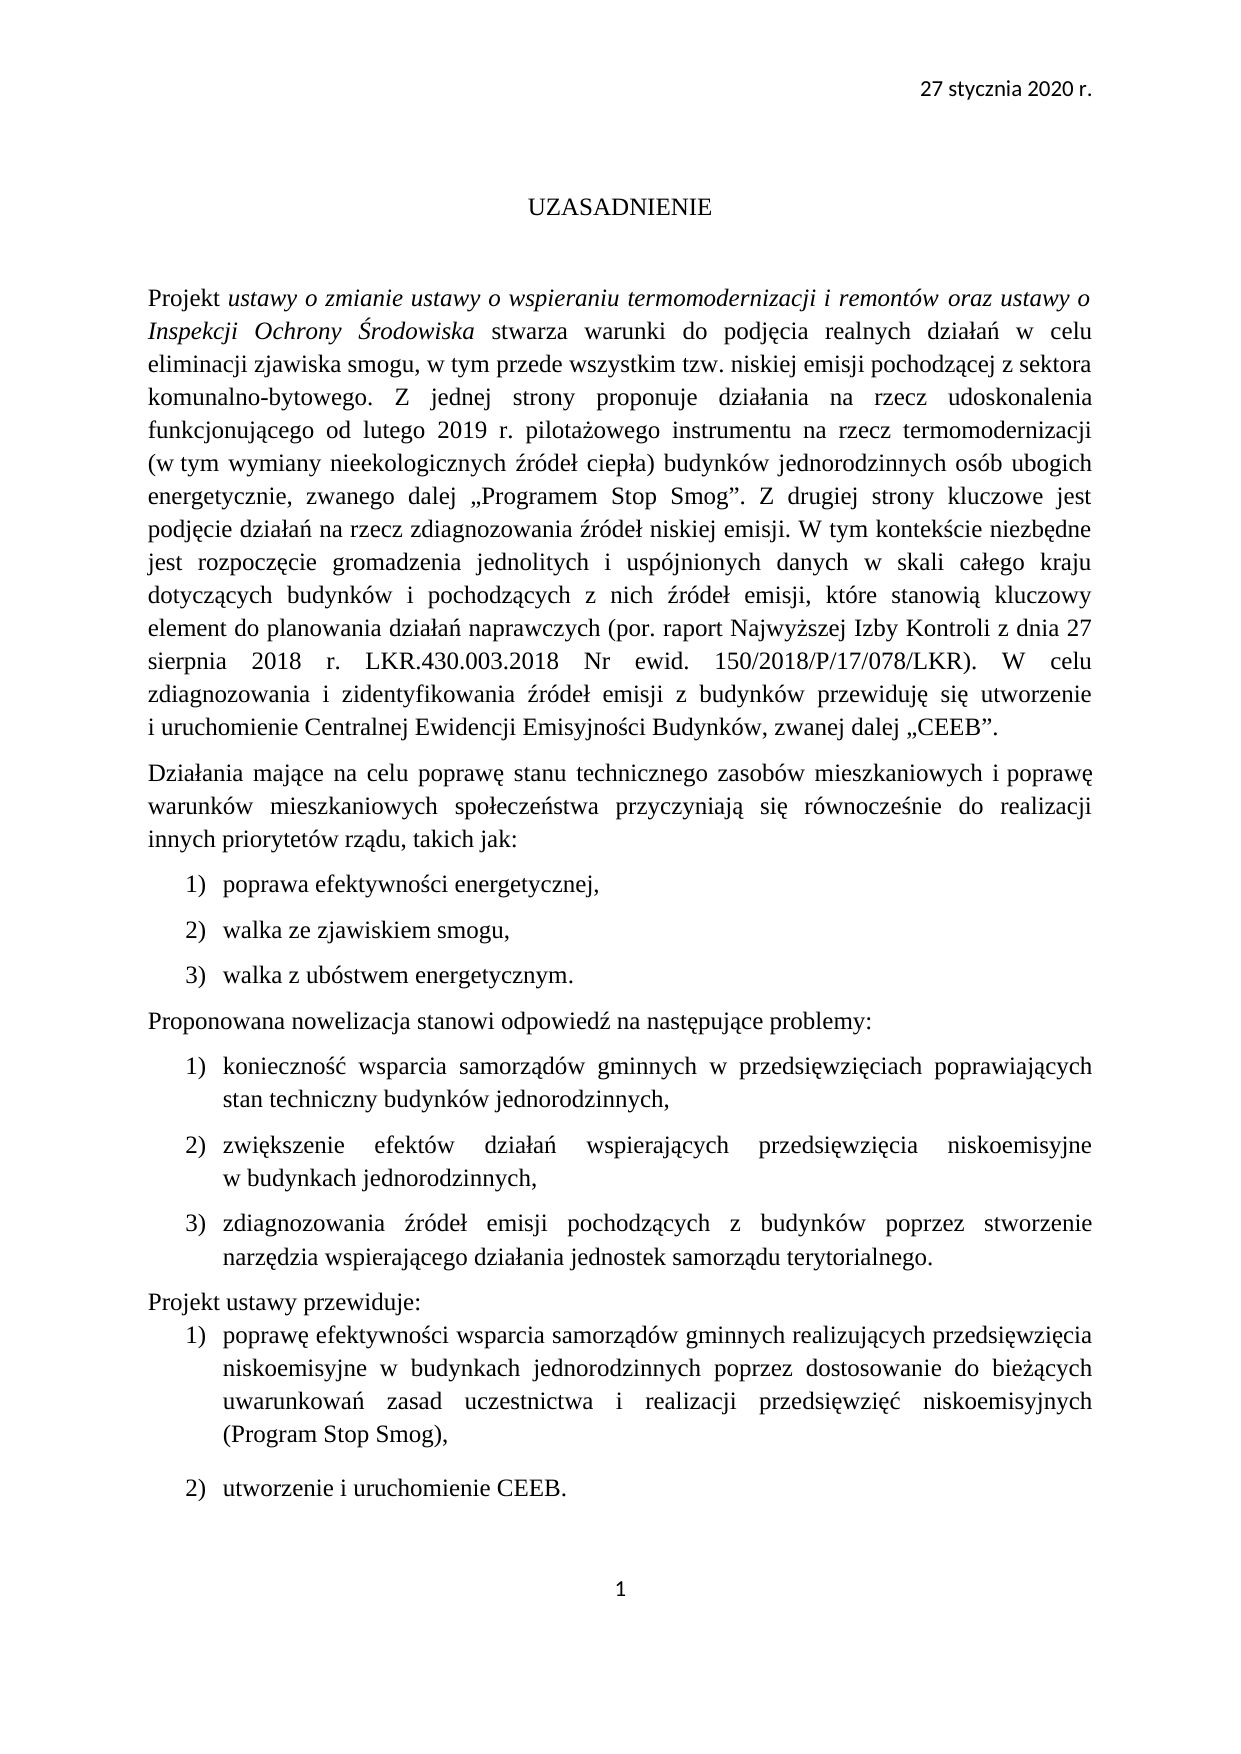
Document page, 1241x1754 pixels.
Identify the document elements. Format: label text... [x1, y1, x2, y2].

text Działania mające na celu poprawę stanu technicznego zasobów mieszkaniowych i poprawę warunków mieszkaniowych społeczeństwa przyczyniają się równocześnie do realizacji innych priorytetów rządu, takich jak: [148, 758, 1093, 853]
list konieczność wsparcia samorządów gminnych w przedsięwzięciach poprawiających stan techniczny budynków jednorodzinnych, [185, 1051, 1093, 1113]
text Projekt ustawy przewiduje: [148, 1287, 1093, 1316]
list utworzenie i uruchomienie CEEB. [185, 1473, 1093, 1502]
list walka ze zjawiskiem smogu, [185, 915, 1093, 944]
list zdiagnozowania źródeł emisji pochodzących z budynków poprzez stworzenie narzędzia wspierającego działania jednostek samorządu terytorialnego. [185, 1208, 1093, 1270]
text UZASADNIENIE [148, 192, 1093, 221]
list zwiększenie efektów działań wspierających przedsięwzięcia niskoemisyjne w budynkach jednorodzinnych, [185, 1130, 1093, 1192]
list poprawę efektywności wsparcia samorządów gminnych realizujących przedsięwzięcia niskoemisyjne w budynkach jednorodzinnych poprzez dostosowanie do bieżących uwarunkowań zasad uczestnictwa i realizacji przedsięwzięć niskoemisyjnych (Program Stop Smog), [185, 1320, 1093, 1448]
text Projekt ustawy o zmianie ustawy o wspieraniu termomodernizacji i remontów oraz ustawy o Inspekcji Ochrony Środowiska stwarza warunki do podjęcia realnych działań w celu eliminacji zjawiska smogu, w tym przede wszystkim tzw. niskiej emisji pochodzącej z sektora komunalno-bytowego. Z jednej strony proponuje działania na rzecz udoskonalenia funkcjonującego od lutego 2019 r. pilotażowego instrumentu na rzecz termomodernizacji (w tym wymiany nieekologicznych źródeł ciepła) budynków jednorodzinnych osób ubogich energetycznie, zwanego dalej „Programem Stop Smog”. Z drugiej strony kluczowe jest podjęcie działań na rzecz zdiagnozowania źródeł niskiej emisji. W tym kontekście niezbędne jest rozpoczęcie gromadzenia jednolitych i uspójnionych danych w skali całego kraju dotyczących budynków i pochodzących z nich źródeł emisji, które stanowią kluczowy element do planowania działań naprawczych (por. raport Najwyższej Izby Kontroli z dnia 27 sierpnia 2018 r. LKR.430.003.2018 Nr ewid. 150/2018/P/17/078/LKR). W celu zdiagnozowania i zidentyfikowania źródeł emisji z budynków przewiduję się utworzenie i uruchomienie Centralnej Ewidencji Emisyjności Budynków, zwanej dalej „CEEB”. [148, 283, 1093, 741]
list poprawa efektywności energetycznej, [185, 869, 1093, 898]
list walka z ubóstwem energetycznym. [185, 960, 1093, 989]
text Proponowana nowelizacja stanowi odpowiedź na następujące problemy: [148, 1006, 1093, 1035]
